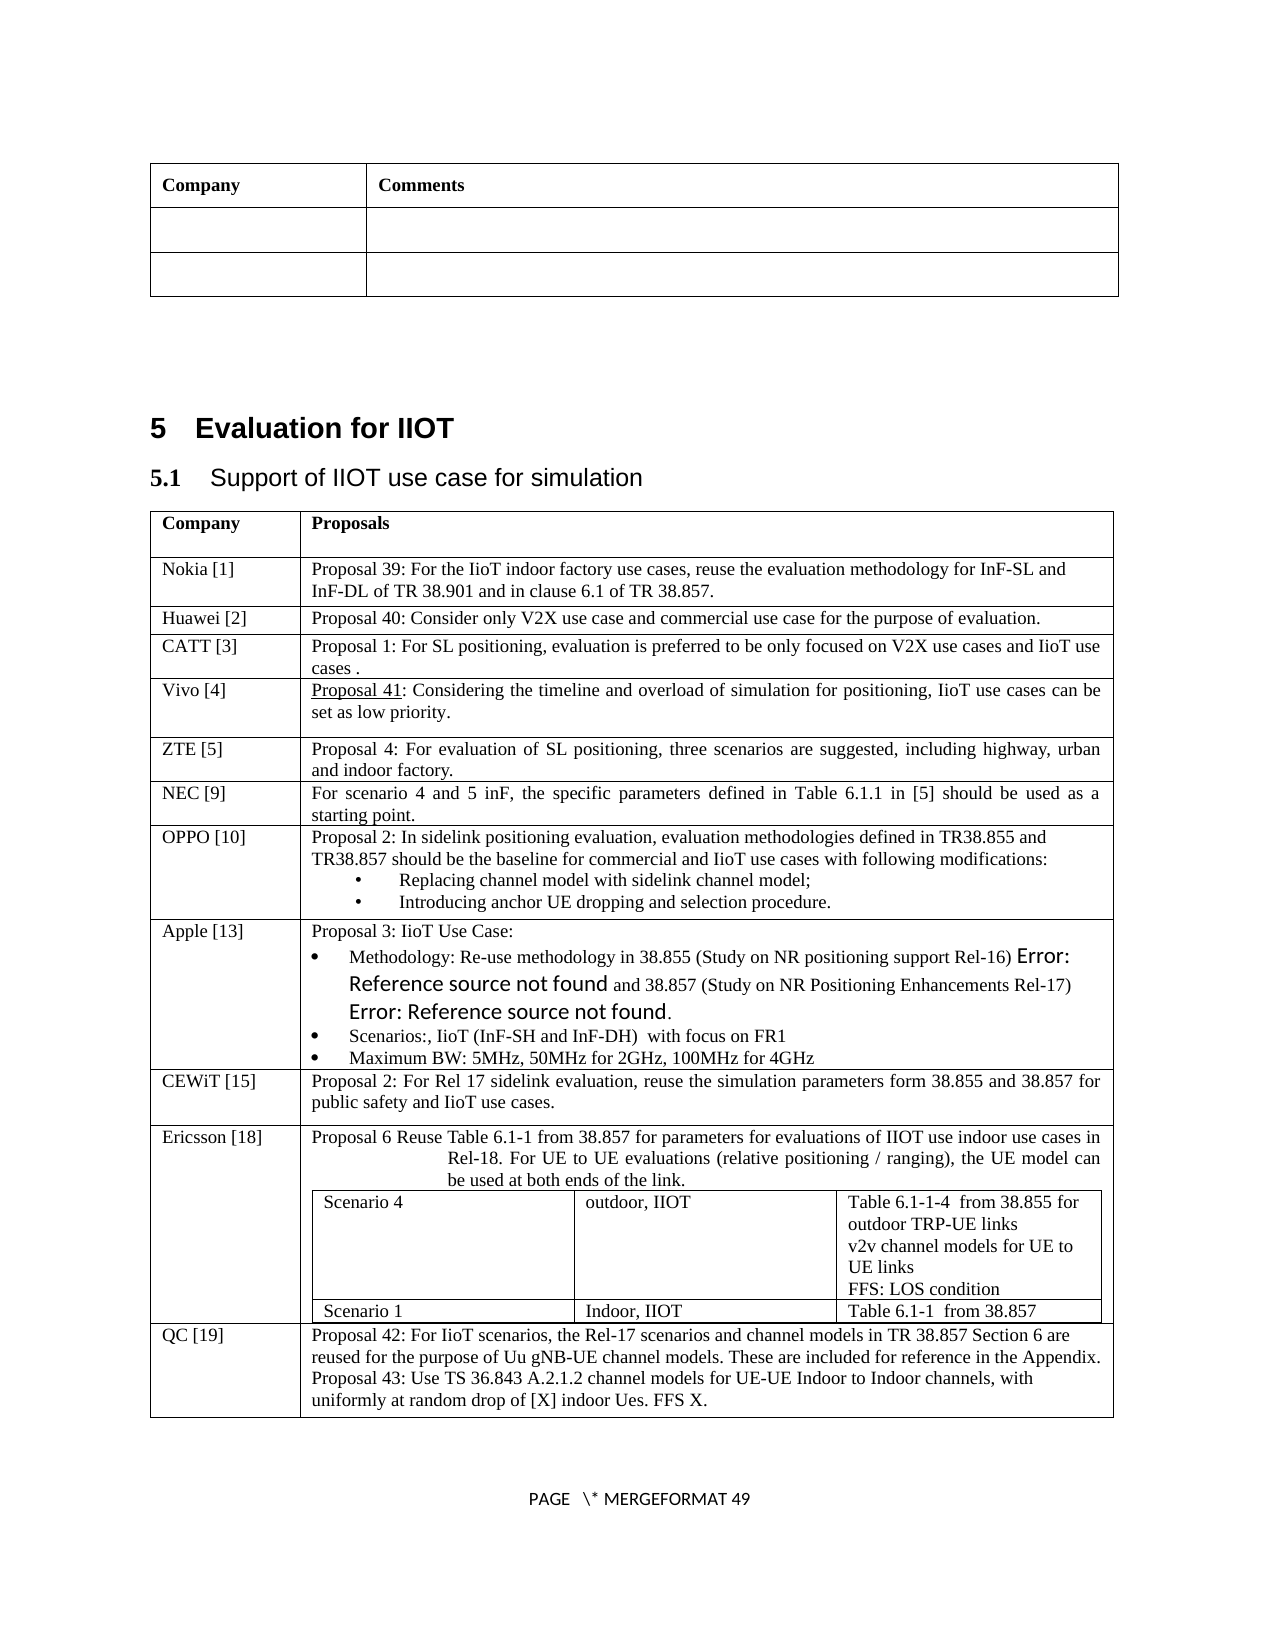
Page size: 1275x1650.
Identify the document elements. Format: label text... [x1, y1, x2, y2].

table_cell [151, 208, 366, 252]
subtitle Support of IIOT use case for simulation [150, 463, 1125, 492]
table_cell CATT [3] [151, 635, 300, 678]
table_cell Vivo [4] [151, 679, 300, 737]
table_cell [367, 253, 1118, 296]
table_cell Proposal 2: For Rel 17 sidelink evaluation, reuse the simulation parameters form 38.855 and 38.857 for public safety and IioT use cases. [301, 1070, 1113, 1124]
table_header Proposals [301, 512, 1113, 557]
table_cell Ericsson [18] [151, 1126, 300, 1323]
table_header Comments [367, 164, 1118, 207]
table_cell [367, 208, 1118, 252]
table_cell For scenario 4 and 5 inF, the specific parameters defined in Table 6.1.1 in [5] should be used as a starting point. [301, 782, 1113, 825]
table_cell Proposal 2: In sidelink positioning evaluation, evaluation methodologies defined in TR38.855 and TR38.857 should be the baseline for commercial and IioT use cases with following modifications: Replacing channel model with sidelink channel model; Introducing anchor UE dropping and selection procedure. [301, 826, 1113, 919]
table_cell Proposal 1: For SL positioning, evaluation is preferred to be only focused on V2X use cases and IioT use cases . [301, 635, 1113, 678]
subtitle Evaluation for IIOT [150, 411, 1125, 445]
table_cell [151, 253, 366, 296]
table_cell OPPO [10] [151, 826, 300, 919]
table_cell QC [19] [151, 1324, 300, 1417]
table_cell Proposal 17: For IioT scenarios, the Rel-17 scenarios and channel models in TR 38.857 Section 6 are reused for the purpose of Uu gNB-UE channel models. These are included for reference in the Appendix. Proposal 18: Use TS 36.843 A.2.1.2 channel models for UE-UE Indoor to Indoor channels, with uniformly at random drop of [X] indoor Ues. FFS X. [301, 1324, 1113, 1417]
table_cell Nokia [1] [151, 558, 300, 606]
table_cell Proposal 6 Reuse Table 6.1-1 from 38.857 for parameters for evaluations of IIOT use indoor use cases in Rel-18. For UE to UE evaluations (relative positioning / ranging), the UE model can be used at both ends of the link. [301, 1126, 1113, 1323]
table_header Company [151, 512, 300, 557]
table_header Company [151, 164, 366, 207]
table_cell Proposal 3: IioT Use Case: Methodology: Re-use methodology in 38.855 (Study on NR positioning support Rel-16) [3] and 38.857 (Study on NR Positioning Enhancements Rel-17) [2]. Scenarios:, IioT (InF-SH and InF-DH) with focus on FR1 Maximum BW: 5MHz, 50MHz for 2GHz, 100MHz for 4GHz [301, 920, 1113, 1068]
table_cell Apple [13] [151, 920, 300, 1068]
table_cell NEC [9] [151, 782, 300, 825]
table_cell CEWiT [15] [151, 1070, 300, 1124]
table_cell Huawei [2] [151, 607, 300, 634]
table_cell ZTE [5] [151, 738, 300, 781]
table_cell Proposal 4: For evaluation of SL positioning, three scenarios are suggested, including highway, urban and indoor factory. [301, 738, 1113, 781]
